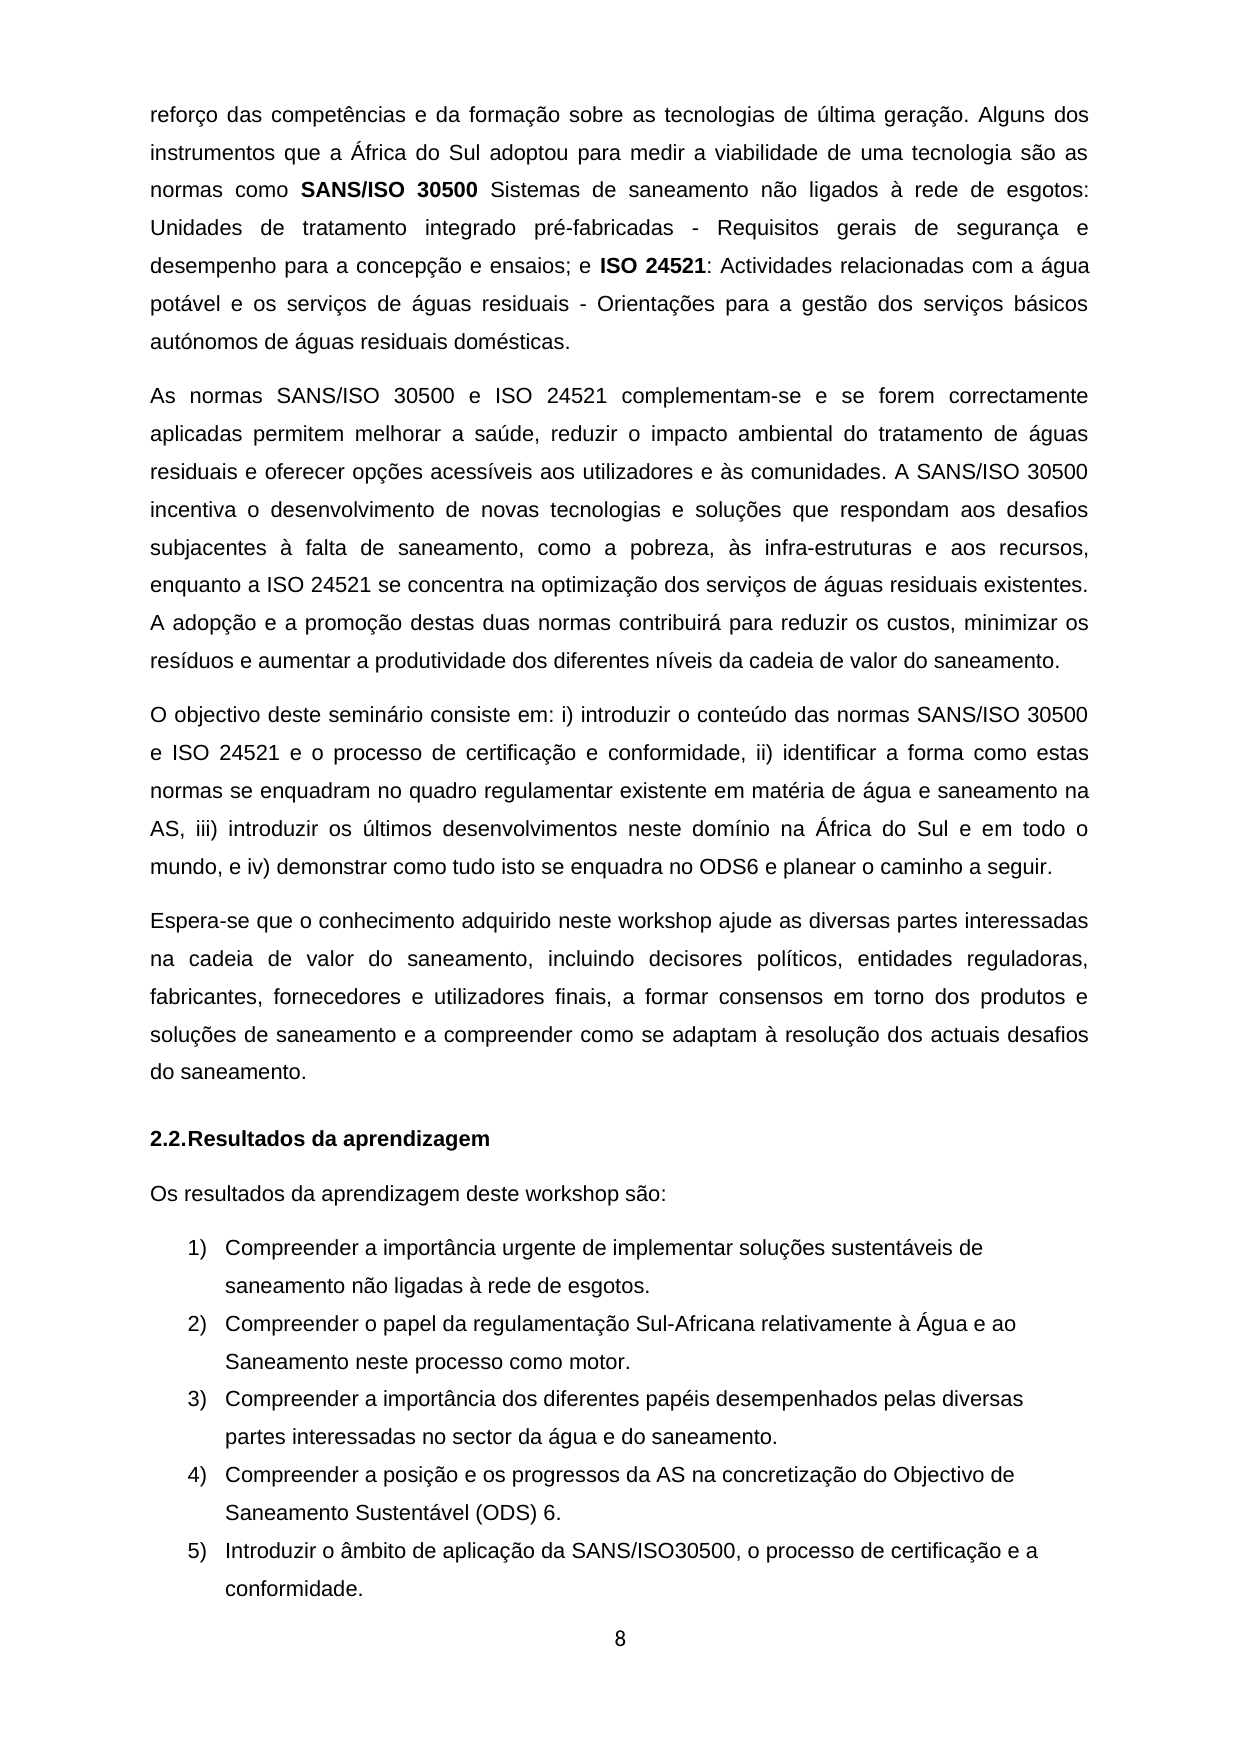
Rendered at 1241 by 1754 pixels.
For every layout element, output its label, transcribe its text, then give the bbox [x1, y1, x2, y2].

list Compreender a posição e os progressos da AS na concretização do Objectivo de Saneamento Sustentável (ODS) 6. [187, 1462, 1090, 1525]
list Introduzir o âmbito de aplicação da SANS/ISO30500, o processo de certificação e a conformidade. [187, 1538, 1090, 1601]
list Compreender o papel da regulamentação Sul-Africana relativamente à Água e ao Saneamento neste processo como motor. [187, 1311, 1090, 1374]
text Os resultados da aprendizagem deste workshop são: [150, 1181, 1090, 1206]
text As normas SANS/ISO 30500 e ISO 24521 complementam-se e se forem correctamente aplicadas permitem melhorar a saúde, reduzir o impacto ambiental do tratamento de águas residuais e oferecer opções acessíveis aos utilizadores e às comunidades. A SANS/ISO 30500 incentiva o desenvolvimento de novas tecnologias e soluções que respondam aos desafios subjacentes à falta de saneamento, como a pobreza, às infra-estruturas e aos recursos, enquanto a ISO 24521 se concentra na optimização dos serviços de águas residuais existentes. A adopção e a promoção destas duas normas contribuirá para reduzir os custos, minimizar os resíduos e aumentar a produtividade dos diferentes níveis da cadeia de valor do saneamento. [150, 383, 1090, 673]
text O objectivo deste seminário consiste em: i) introduzir o conteúdo das normas SANS/ISO 30500 e ISO 24521 e o processo de certificação e conformidade, ii) identificar a forma como estas normas se enquadram no quadro regulamentar existente em matéria de água e saneamento na AS, iii) introduzir os últimos desenvolvimentos neste domínio na África do Sul e em todo o mundo, e iv) demonstrar como tudo isto se enquadra no ODS6 e planear o caminho a seguir. [150, 702, 1090, 879]
text Espera-se que o conhecimento adquirido neste workshop ajude as diversas partes interessadas na cadeia de valor do saneamento, incluindo decisores políticos, entidades reguladoras, fabricantes, fornecedores e utilizadores finais, a formar consensos em torno dos produtos e soluções de saneamento e a compreender como se adaptam à resolução dos actuais desafios do saneamento. [150, 908, 1090, 1084]
subtitle Resultados da aprendizagem [150, 1126, 1090, 1151]
list Compreender a importância dos diferentes papéis desempenhados pelas diversas partes interessadas no sector da água e do saneamento. [187, 1386, 1090, 1449]
list Compreender a importância urgente de implementar soluções sustentáveis de saneamento não ligadas à rede de esgotos. [187, 1235, 1090, 1298]
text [150, 102, 1090, 354]
